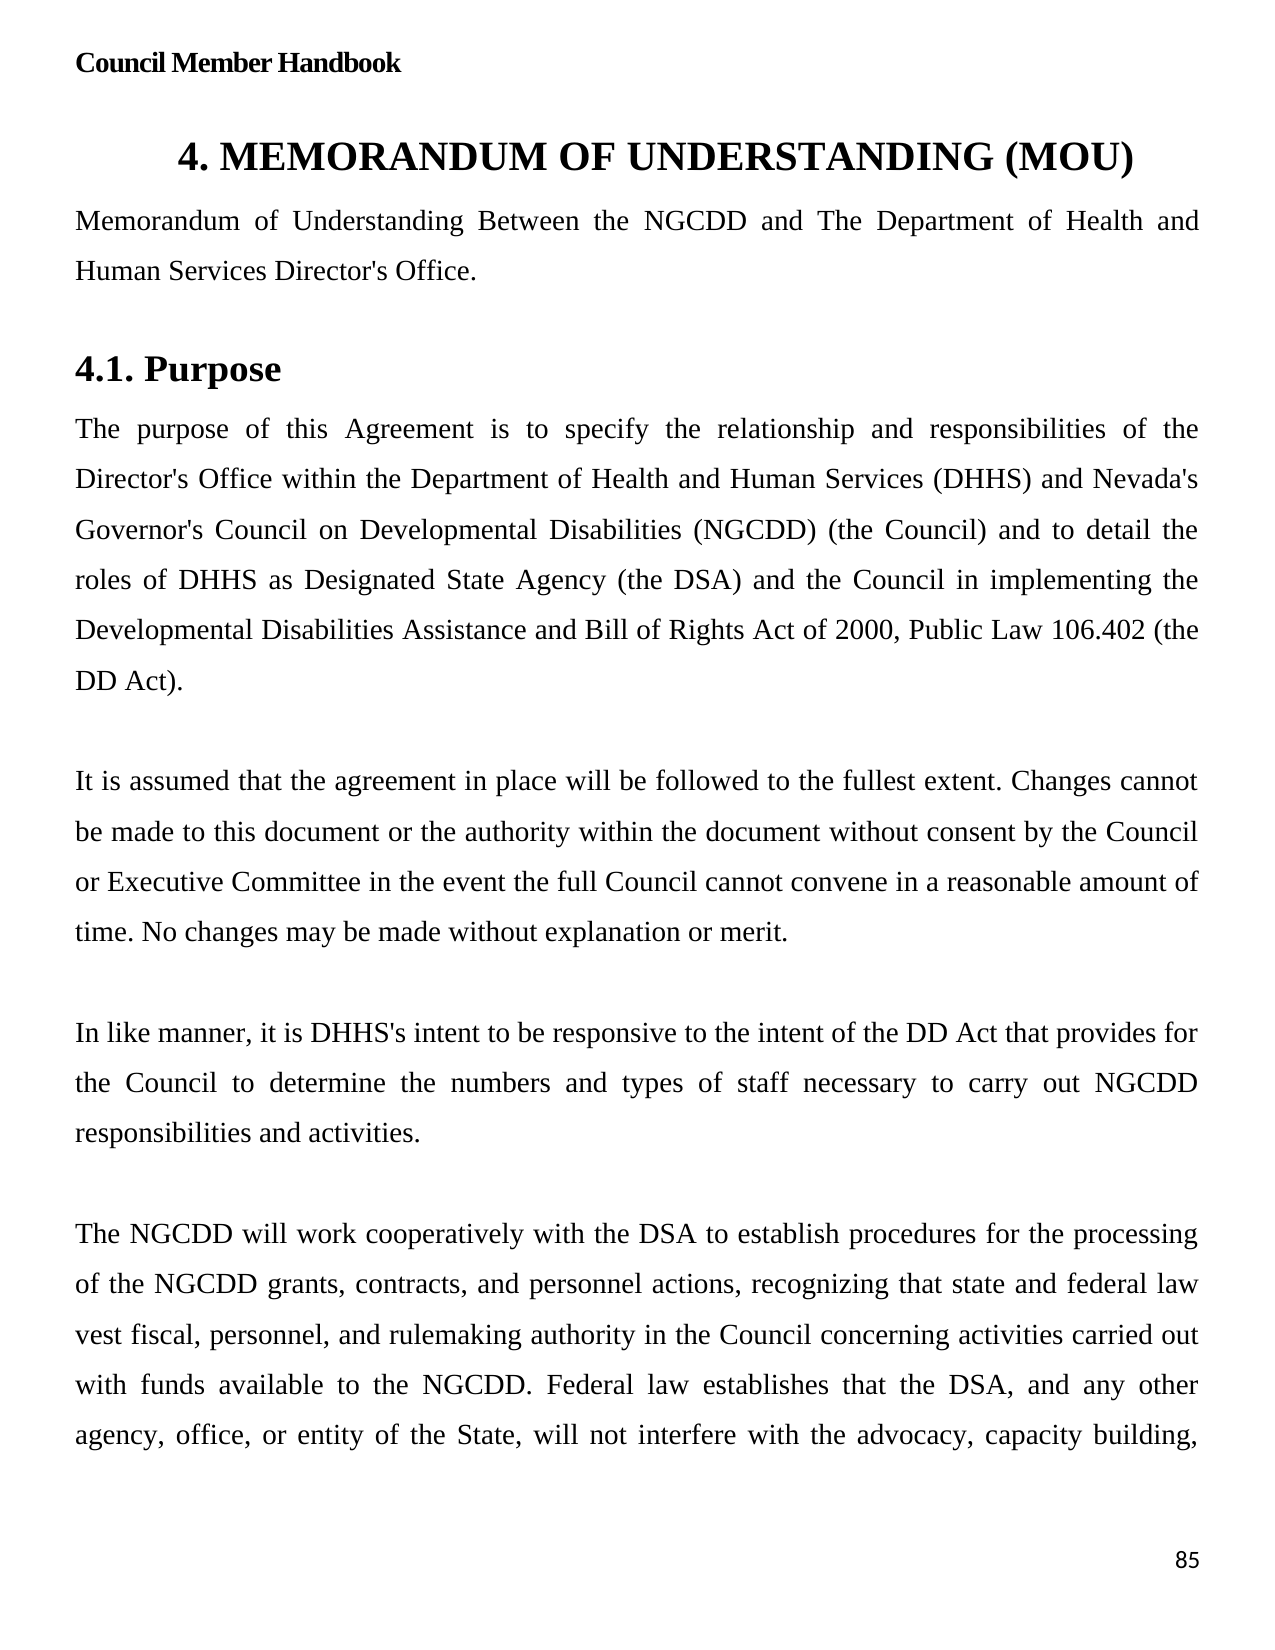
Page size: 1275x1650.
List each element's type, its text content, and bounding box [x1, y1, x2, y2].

text Memorandum of Understanding Between the NGCDD and The Department of Health and Human Services Director's Office. [75, 203, 1200, 287]
text In like manner, it is DHHS's intent to be responsive to the intent of the DD Act that provides for the Council to determine the numbers and types of staff necessary to carry out NGCDD responsibilities and activities. [75, 1015, 1200, 1149]
text It is assumed that the agreement in place will be followed to the fullest extent. Changes cannot be made to this document or the authority within the document without consent by the Council or Executive Committee in the event the full Council cannot convene in a reasonable amount of time. No changes may be made without explanation or merit. [75, 763, 1200, 948]
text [75, 1216, 1200, 1451]
subtitle 4.1. Purpose [75, 347, 1200, 390]
subtitle 4. MEMORANDUM OF UNDERSTANDING (MOU) [112, 131, 1200, 179]
text The purpose of this Agreement is to specify the relationship and responsibilities of the Director's Office within the Department of Health and Human Services (DHHS) and Nevada's Governor's Council on Developmental Disabilities (NGCDD) (the Council) and to detail the roles of DHHS as Designated State Agency (the DSA) and the Council in implementing the Developmental Disabilities Assistance and Bill of Rights Act of 2000, Public Law 106.402 (the DD Act). [75, 411, 1200, 696]
